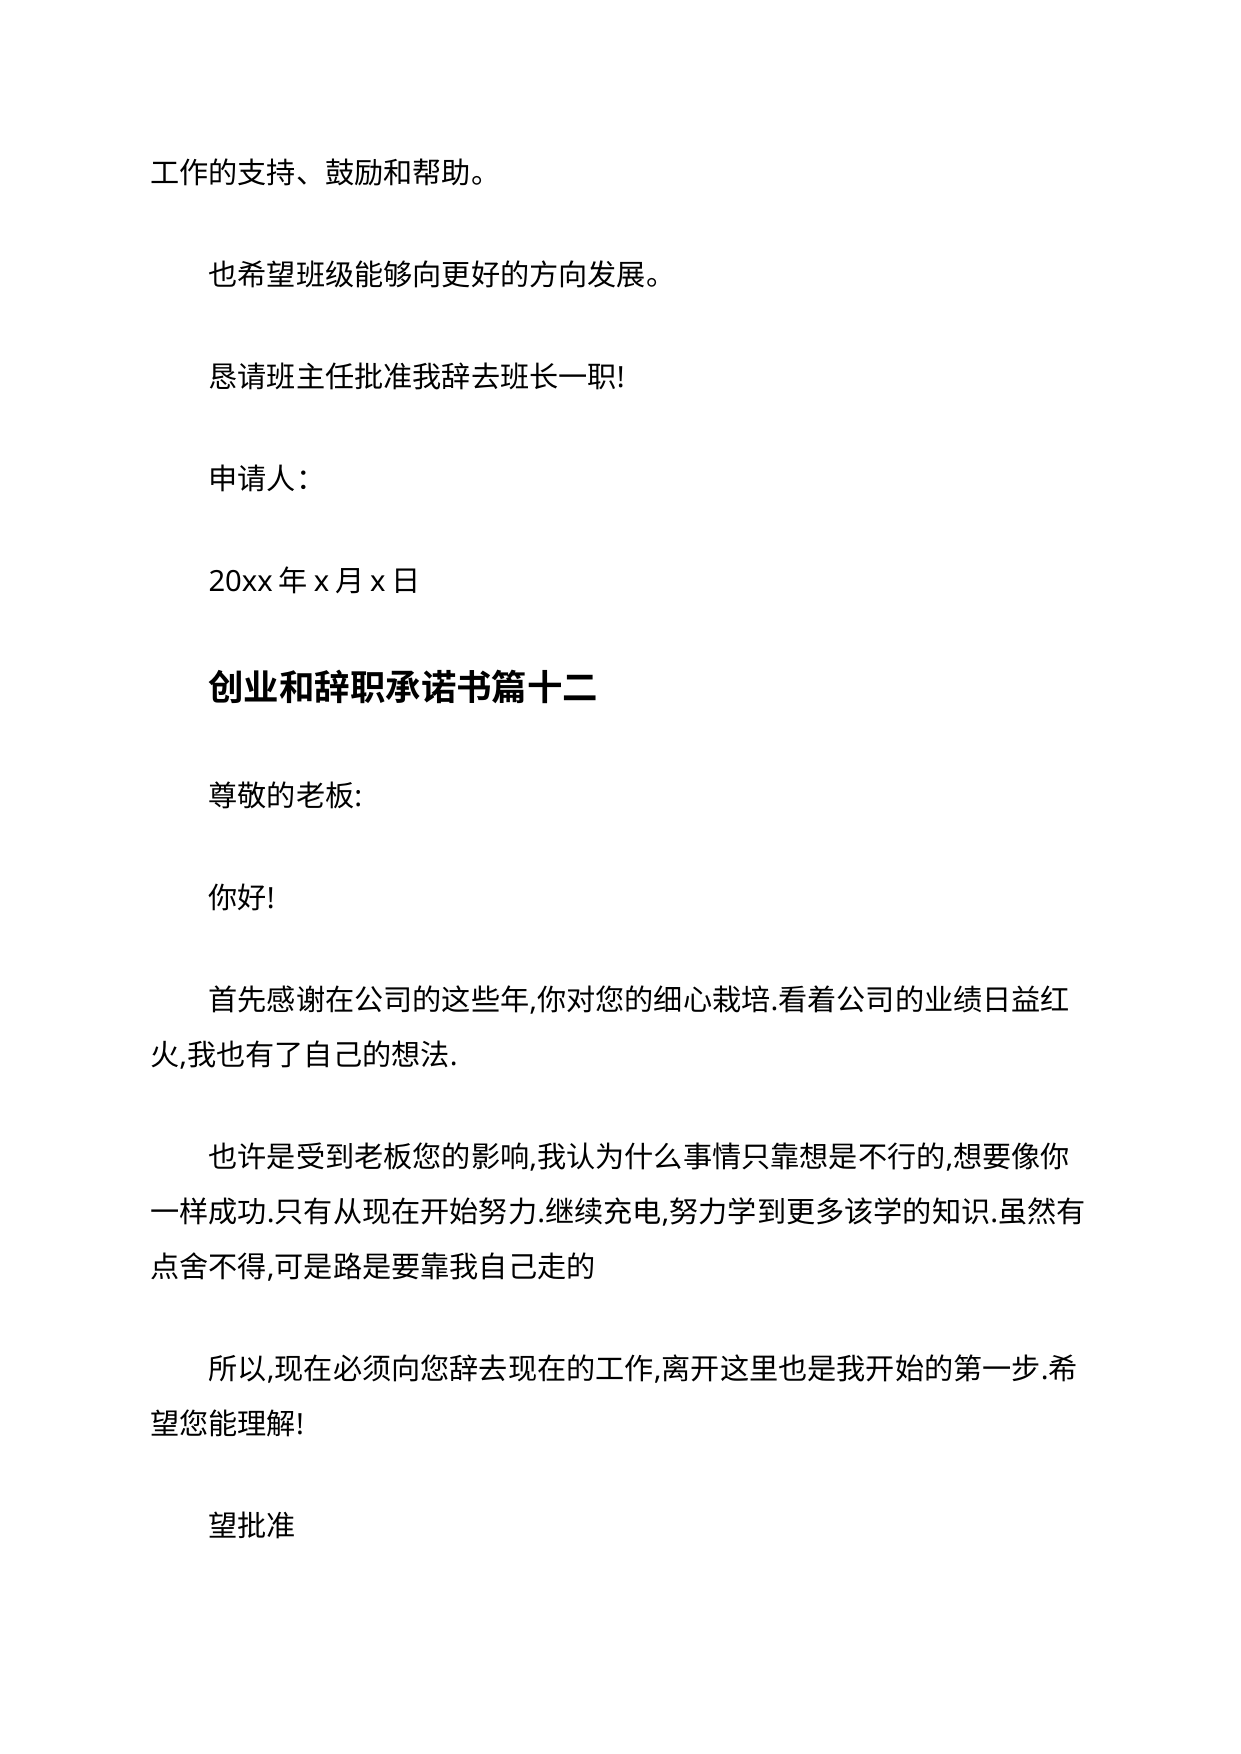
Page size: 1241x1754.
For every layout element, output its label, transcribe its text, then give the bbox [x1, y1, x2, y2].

text 恳请班主任批准我辞去班长一职! [150, 353, 1090, 396]
text 首先感谢在公司的这些年,你对您的细心栽培.看着公司的业绩日益红火,我也有了自己的想法. [150, 977, 1090, 1074]
text 也许是受到老板您的影响,我认为什么事情只靠想是不行的,想要像你一样成功.只有从现在开始努力.继续充电,努力学到更多该学的知识.虽然有点舍不得,可是路是要靠我自己走的 [150, 1134, 1090, 1286]
text 所以,现在必须向您辞去现在的工作,离开这里也是我开始的第一步.希望您能理解! [150, 1346, 1090, 1443]
text 望批准 [150, 1503, 1090, 1545]
text 申请人： [150, 456, 1090, 498]
text 尊敬的老板: [150, 773, 1090, 815]
text 20xx年x月x日 [150, 557, 1090, 600]
text 也希望班级能够向更好的方向发展。 [150, 252, 1090, 294]
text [150, 150, 1090, 192]
text 你好! [150, 875, 1090, 917]
text 创业和辞职承诺书篇十二 [150, 659, 1090, 711]
